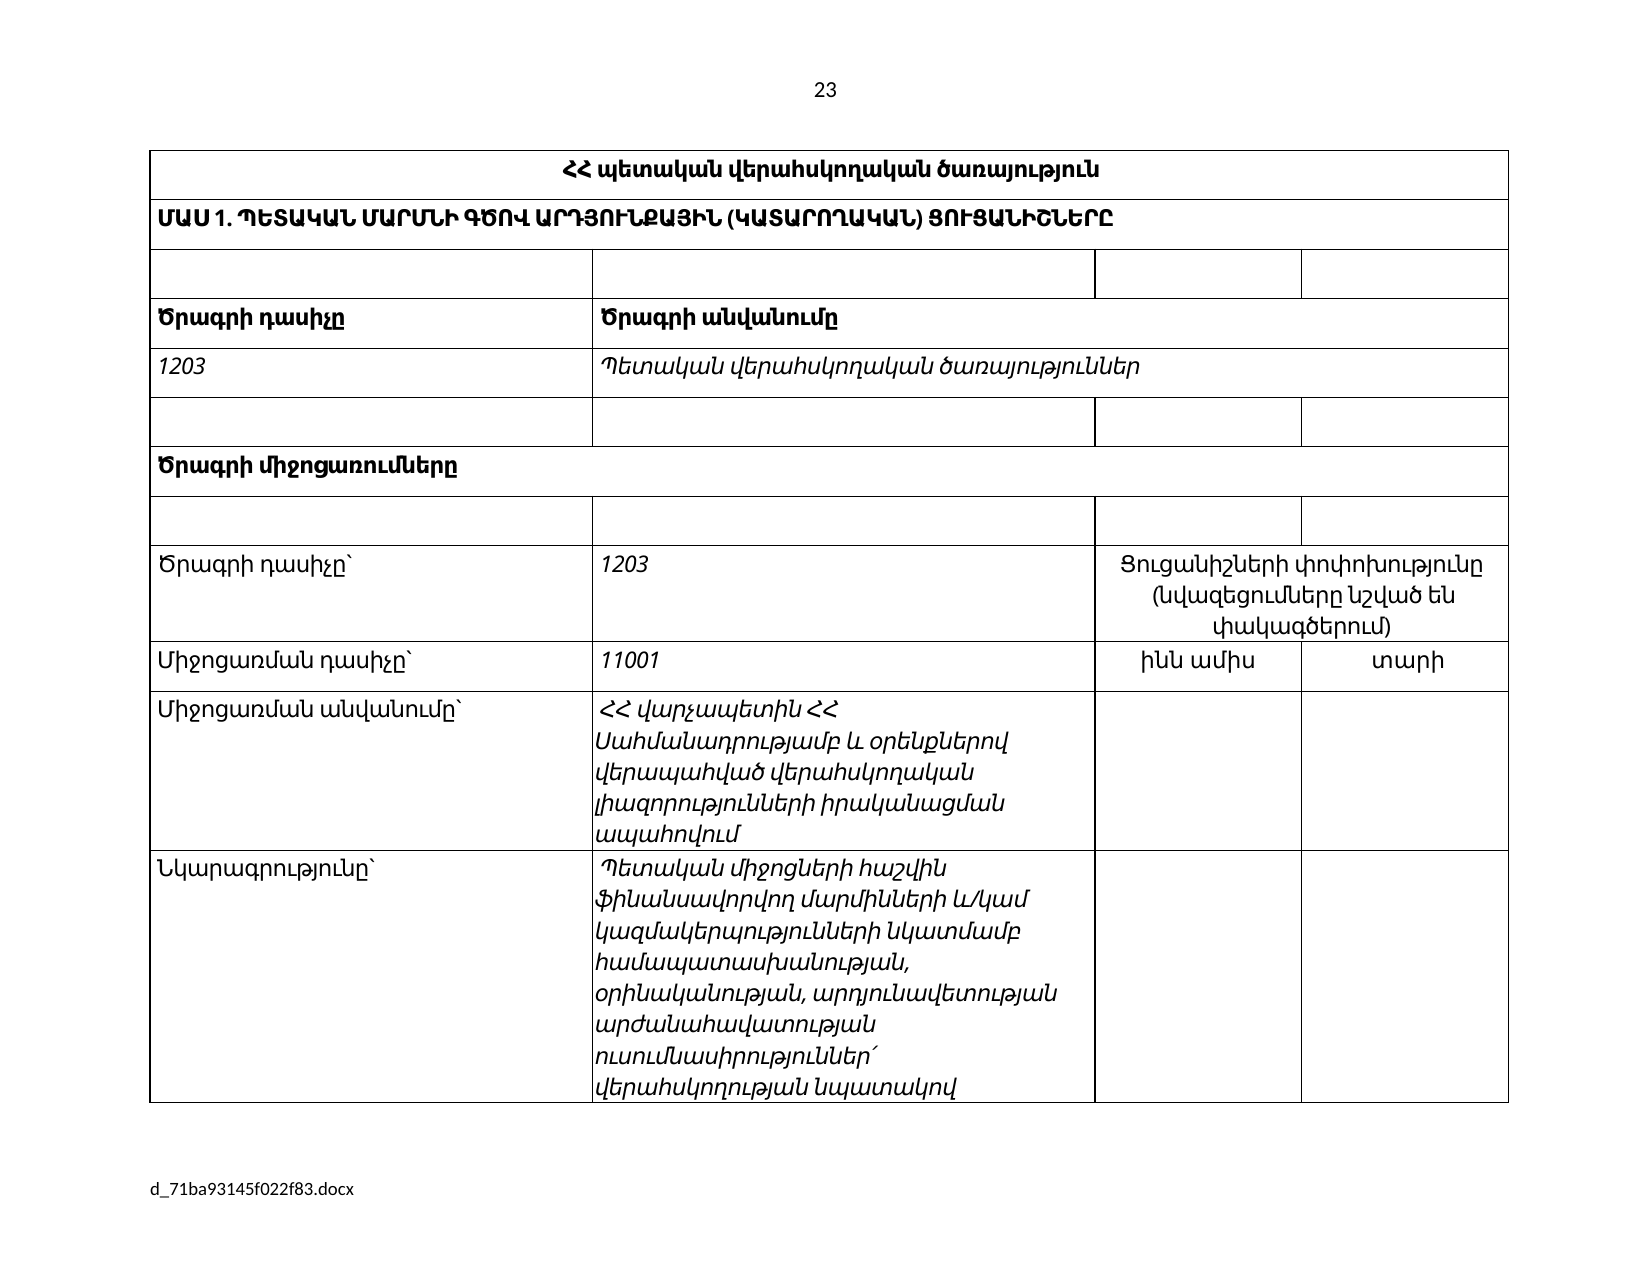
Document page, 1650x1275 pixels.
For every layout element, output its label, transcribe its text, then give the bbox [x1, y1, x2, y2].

table_cell [1096, 497, 1301, 545]
table_cell 11001 [593, 642, 1094, 691]
table_cell [1302, 497, 1508, 545]
table_cell [151, 398, 592, 446]
table_cell ՀՀ վարչապետին ՀՀ Սահմանադրությամբ և օրենքներով վերապահված վերահսկողական լիազորությունների իրականացման ապահովում [593, 692, 1094, 849]
table_cell Պետական միջոցների հաշվին ֆինանսավորվող մարմինների և/կամ կազմակերպությունների նկատմամբ համապատասխանության, օրինականության, արդյունավետության արժանահավատության ուսումնասիրություններ՛ վերահսկողության նպատակով [593, 851, 1094, 1102]
table_cell տարի [1302, 642, 1508, 691]
table_cell ՀՀ պետական վերահսկողական ծառայություն [151, 151, 1508, 199]
table_cell Նկարագրությունը` [151, 851, 592, 1102]
table_cell [1302, 398, 1508, 446]
table_cell Ծրագրի դասիչը [151, 299, 592, 347]
table_cell ինն ամիս [1096, 642, 1301, 691]
table_cell [593, 497, 1094, 545]
table_cell 1203 [151, 349, 592, 397]
table_cell [1096, 250, 1301, 298]
table_cell [1096, 398, 1301, 446]
table_cell [593, 398, 1094, 446]
table_cell [151, 250, 592, 298]
table_cell [1096, 692, 1301, 849]
table_cell Ծրագրի դասիչը` [151, 546, 592, 641]
table_cell [1302, 692, 1508, 849]
table_cell [593, 250, 1094, 298]
table_cell Ծրագրի անվանումը [593, 299, 1508, 347]
table_cell ՄԱՍ 1. ՊԵՏԱԿԱՆ ՄԱՐՄՆԻ ԳԾՈՎ ԱՐԴՅՈՒՆՔԱՅԻՆ (ԿԱՏԱՐՈՂԱԿԱՆ) ՑՈՒՑԱՆԻՇՆԵՐԸ [151, 200, 1508, 249]
table_cell [1302, 250, 1508, 298]
table_cell Ցուցանիշների փոփոխությունը (նվազեցումները նշված են փակագծերում) [1096, 546, 1508, 641]
table_cell [151, 497, 592, 545]
table_cell [1096, 851, 1301, 1102]
table_cell Միջոցառման դասիչը` [151, 642, 592, 691]
table_cell Պետական վերահսկողական ծառայություններ [593, 349, 1508, 397]
table_cell Միջոցառման անվանումը` [151, 692, 592, 849]
table_cell Ծրագրի միջոցառումները [151, 447, 1508, 496]
table_cell [1302, 851, 1508, 1102]
table_cell 1203 [593, 546, 1094, 641]
